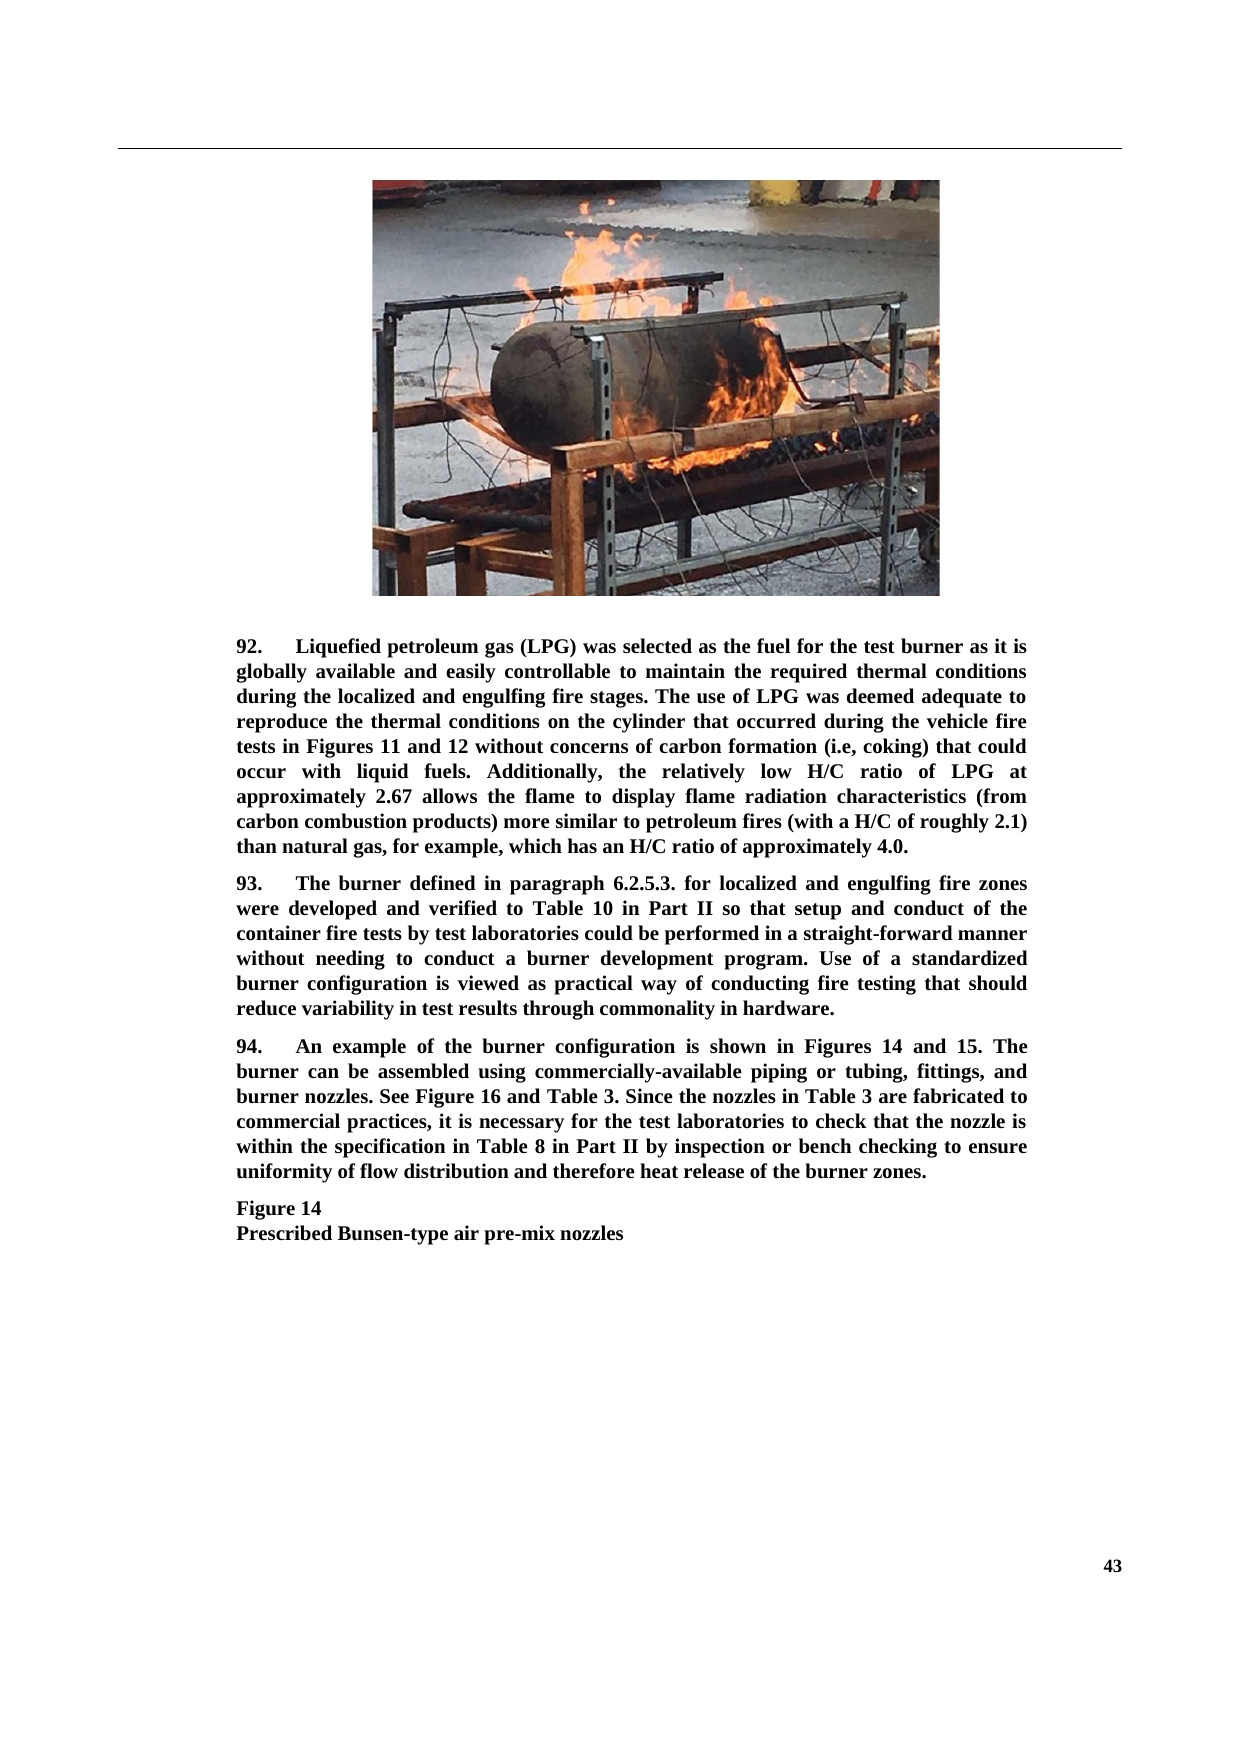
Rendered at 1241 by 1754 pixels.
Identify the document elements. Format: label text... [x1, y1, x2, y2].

text 92. Liquefied petroleum gas (LPG) was selected as the fuel for the test burner as it is globally available and easily controllable to maintain the required thermal conditions during the localized and engulfing fire stages. The use of LPG was deemed adequate to reproduce the thermal conditions on the cylinder that occurred during the vehicle fire tests in Figures 11 and 12 without concerns of carbon formation (i.e, coking) that could occur with liquid fuels. Additionally, the relatively low H/C ratio of LPG at approximately 2.67 allows the flame to display flame radiation characteristics (from carbon combustion products) more similar to petroleum fires (with a H/C of roughly 2.1) than natural gas, for example, which has an H/C ratio of approximately 4.0. [236, 633, 1028, 858]
text Figure 14 [236, 1195, 1028, 1220]
text 94. An example of the burner configuration is shown in Figures 14 and 15. The burner can be assembled using commercially-available piping or tubing, fittings, and burner nozzles. See Figure 16 and Table 3. Since the nozzles in Table 3 are fabricated to commercial practices, it is necessary for the test laboratories to check that the nozzle is within the specification in Table 8 in Part II by inspection or bench checking to ensure uniformity of flow distribution and therefore heat release of the burner zones. [236, 1033, 1028, 1183]
text Prescribed Bunsen-type air pre-mix nozzles [236, 1220, 1028, 1245]
picture [371, 177, 940, 596]
text 93. The burner defined in paragraph 6.2.5.3. for localized and engulfing fire zones were developed and verified to Table 10 in Part II so that setup and conduct of the container fire tests by test laboratories could be performed in a straight-forward manner without needing to conduct a burner development program. Use of a standardized burner configuration is viewed as practical way of conducting fire testing that should reduce variability in test results through commonality in hardware. [236, 870, 1028, 1020]
